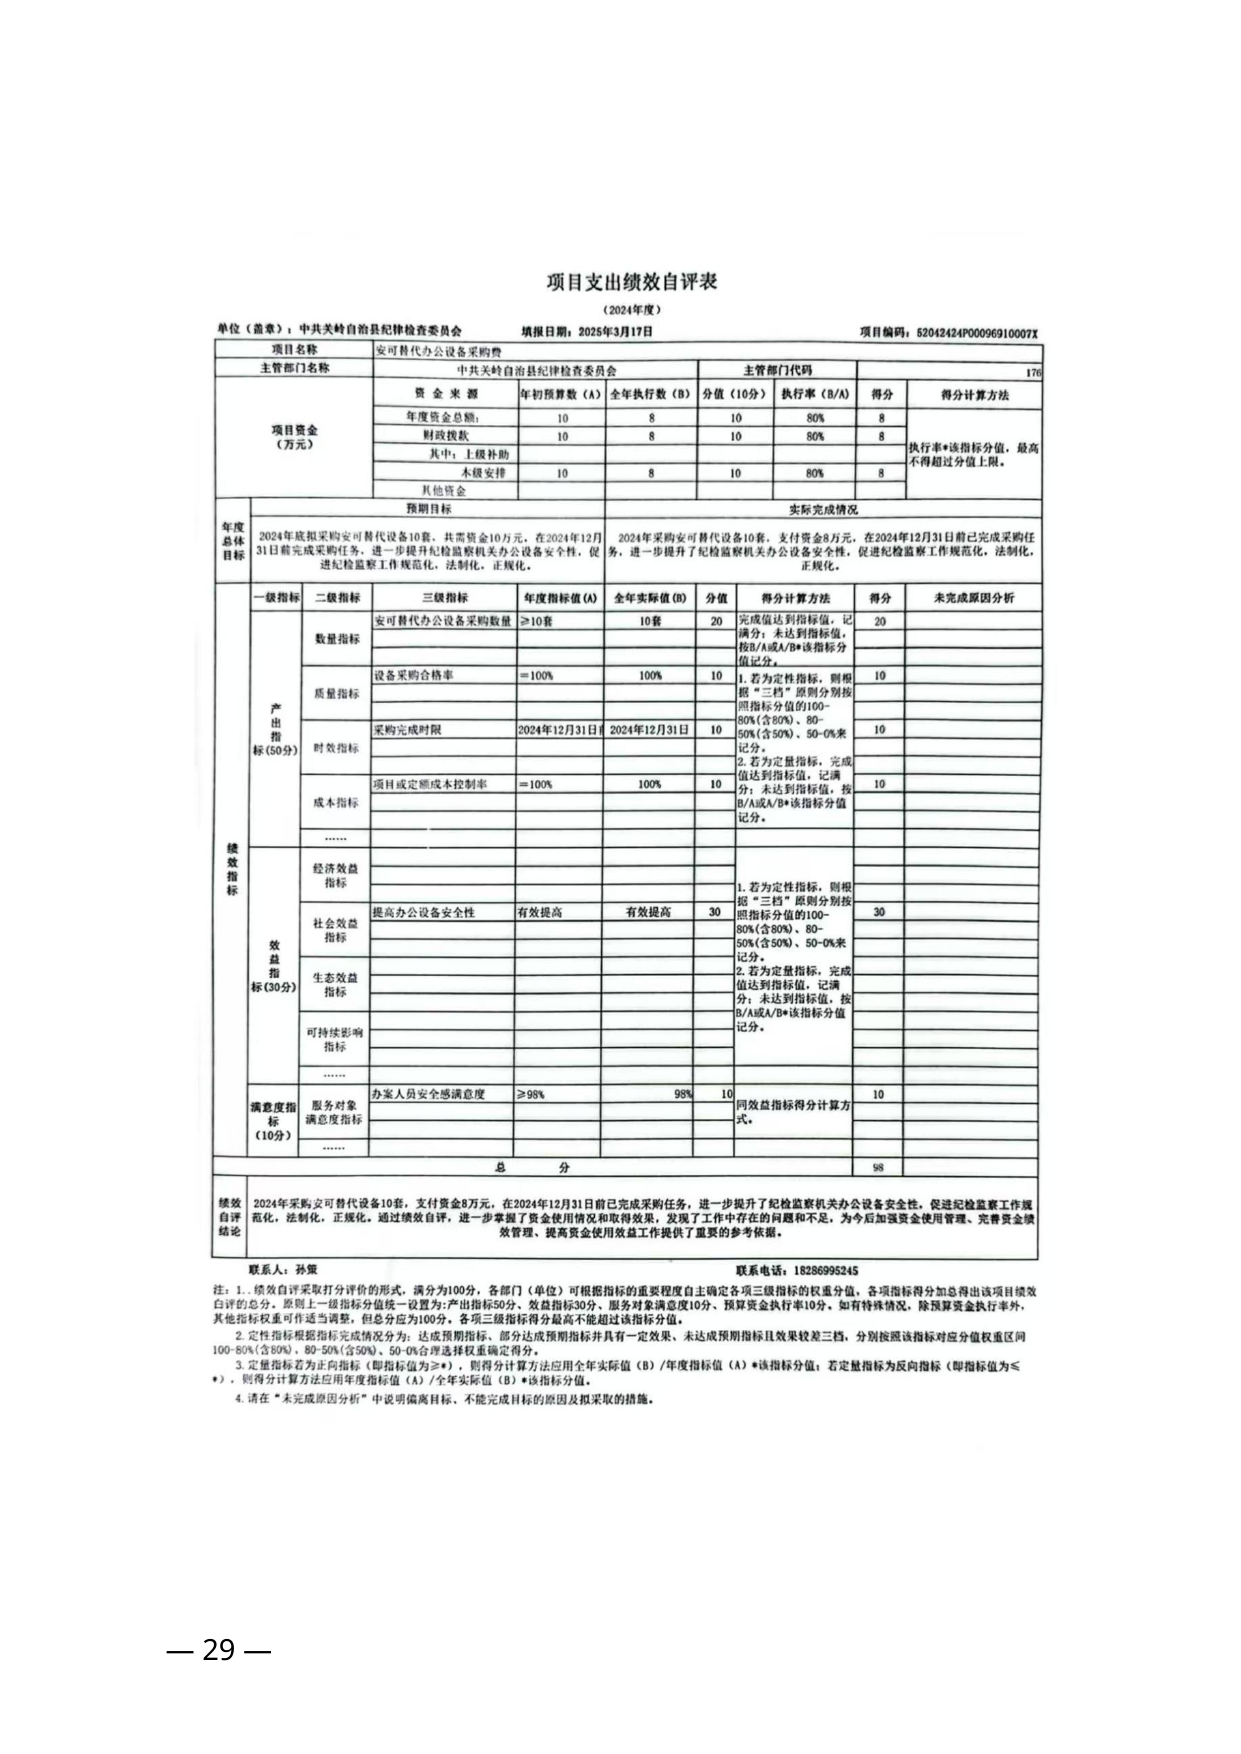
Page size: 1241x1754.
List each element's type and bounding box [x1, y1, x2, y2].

picture [194, 232, 1058, 1453]
